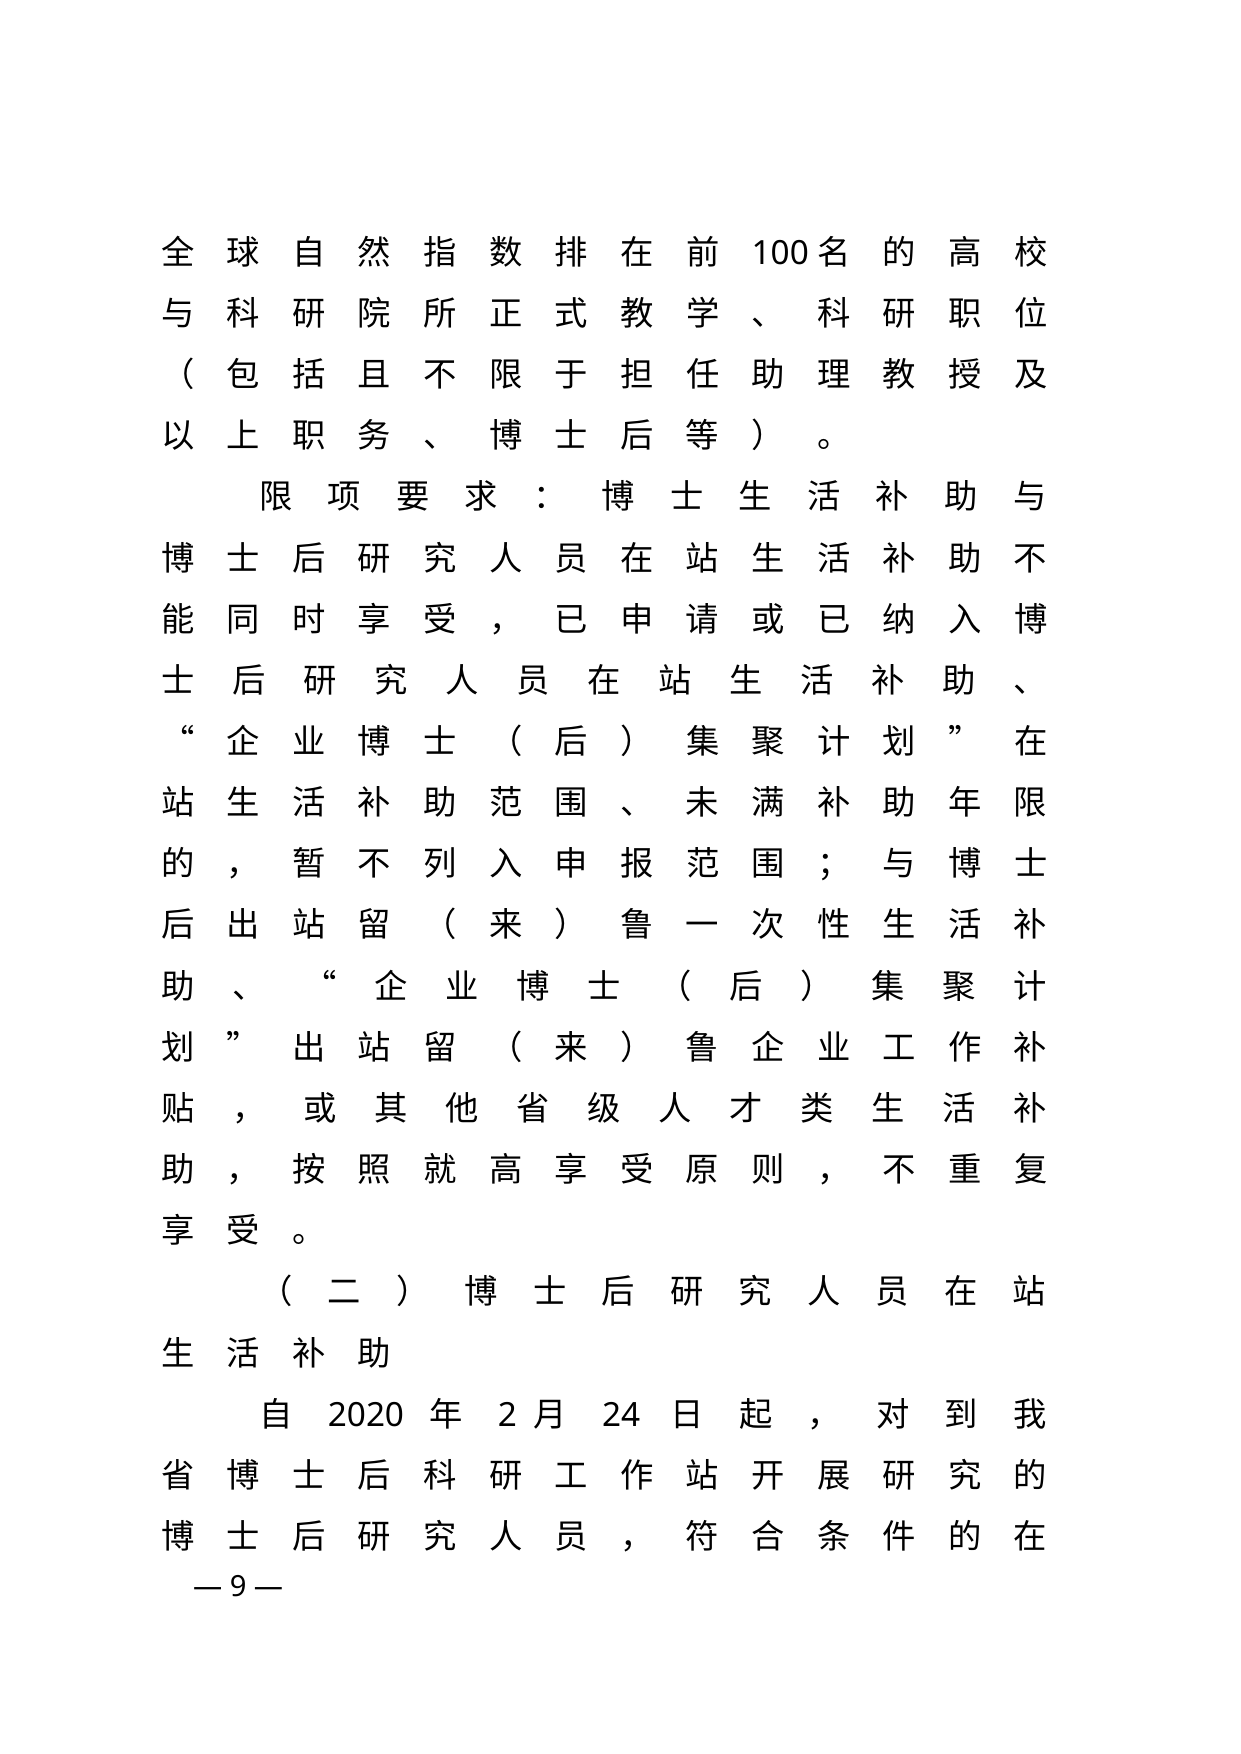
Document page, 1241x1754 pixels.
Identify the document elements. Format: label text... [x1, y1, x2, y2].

text （二）博士后研究人员在站生活补助 [161, 1259, 1079, 1381]
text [161, 219, 1079, 464]
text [161, 1381, 1079, 1564]
text 限项要求：博士生活补助与博士后研究人员在站生活补助不能同时享受，已申请或已纳入博士后研究人员在站生活补助、“企业博士（后）集聚计划”在站生活补助范围、未满补助年限的，暂不列入申报范围；与博士后出站留（来）鲁一次性生活补助、“企业博士（后）集聚计划”出站留（来）鲁企业工作补贴，或其他省级人才类生活补助，按照就高享受原则，不重复享受。 [161, 464, 1079, 1259]
